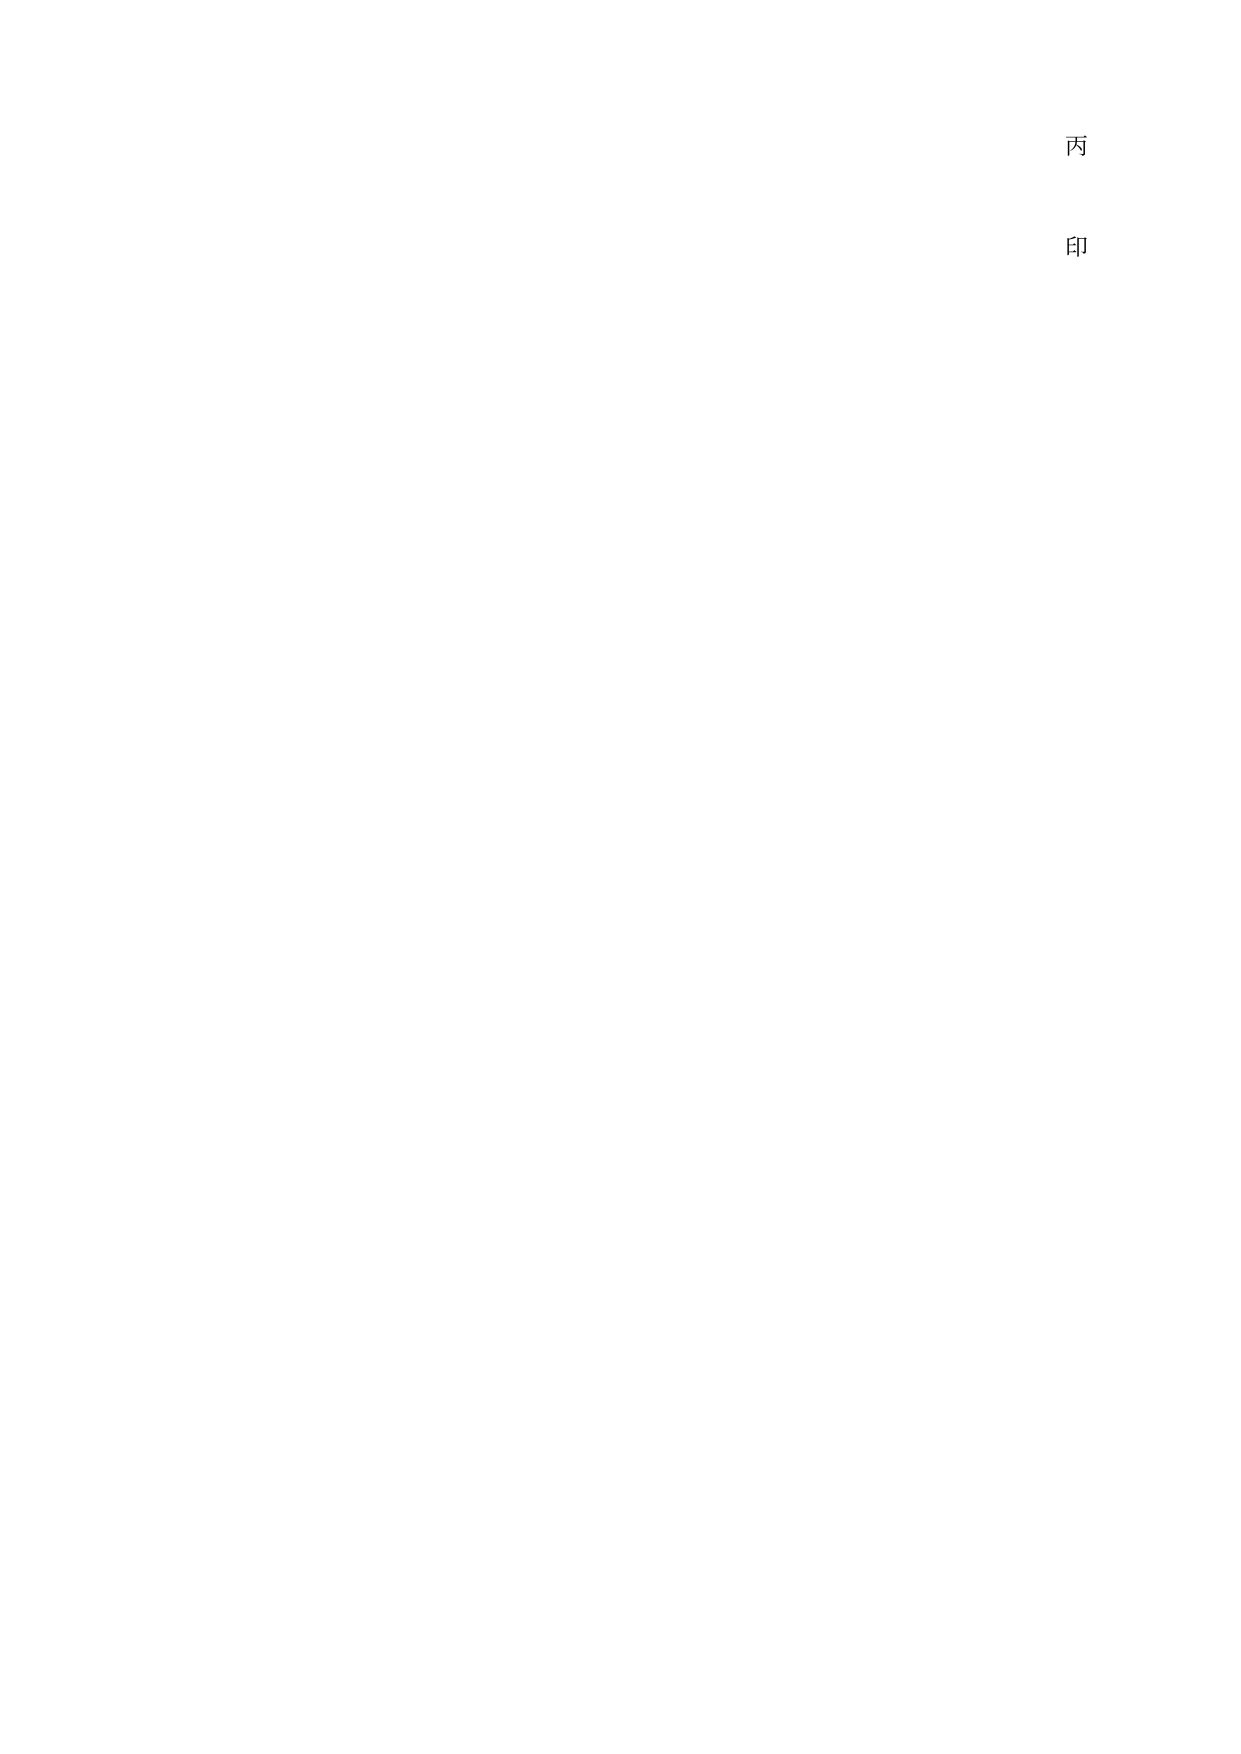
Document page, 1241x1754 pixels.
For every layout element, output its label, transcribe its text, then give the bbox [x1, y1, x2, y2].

text 印 [151, 220, 1089, 271]
text 丙 [151, 119, 1089, 170]
